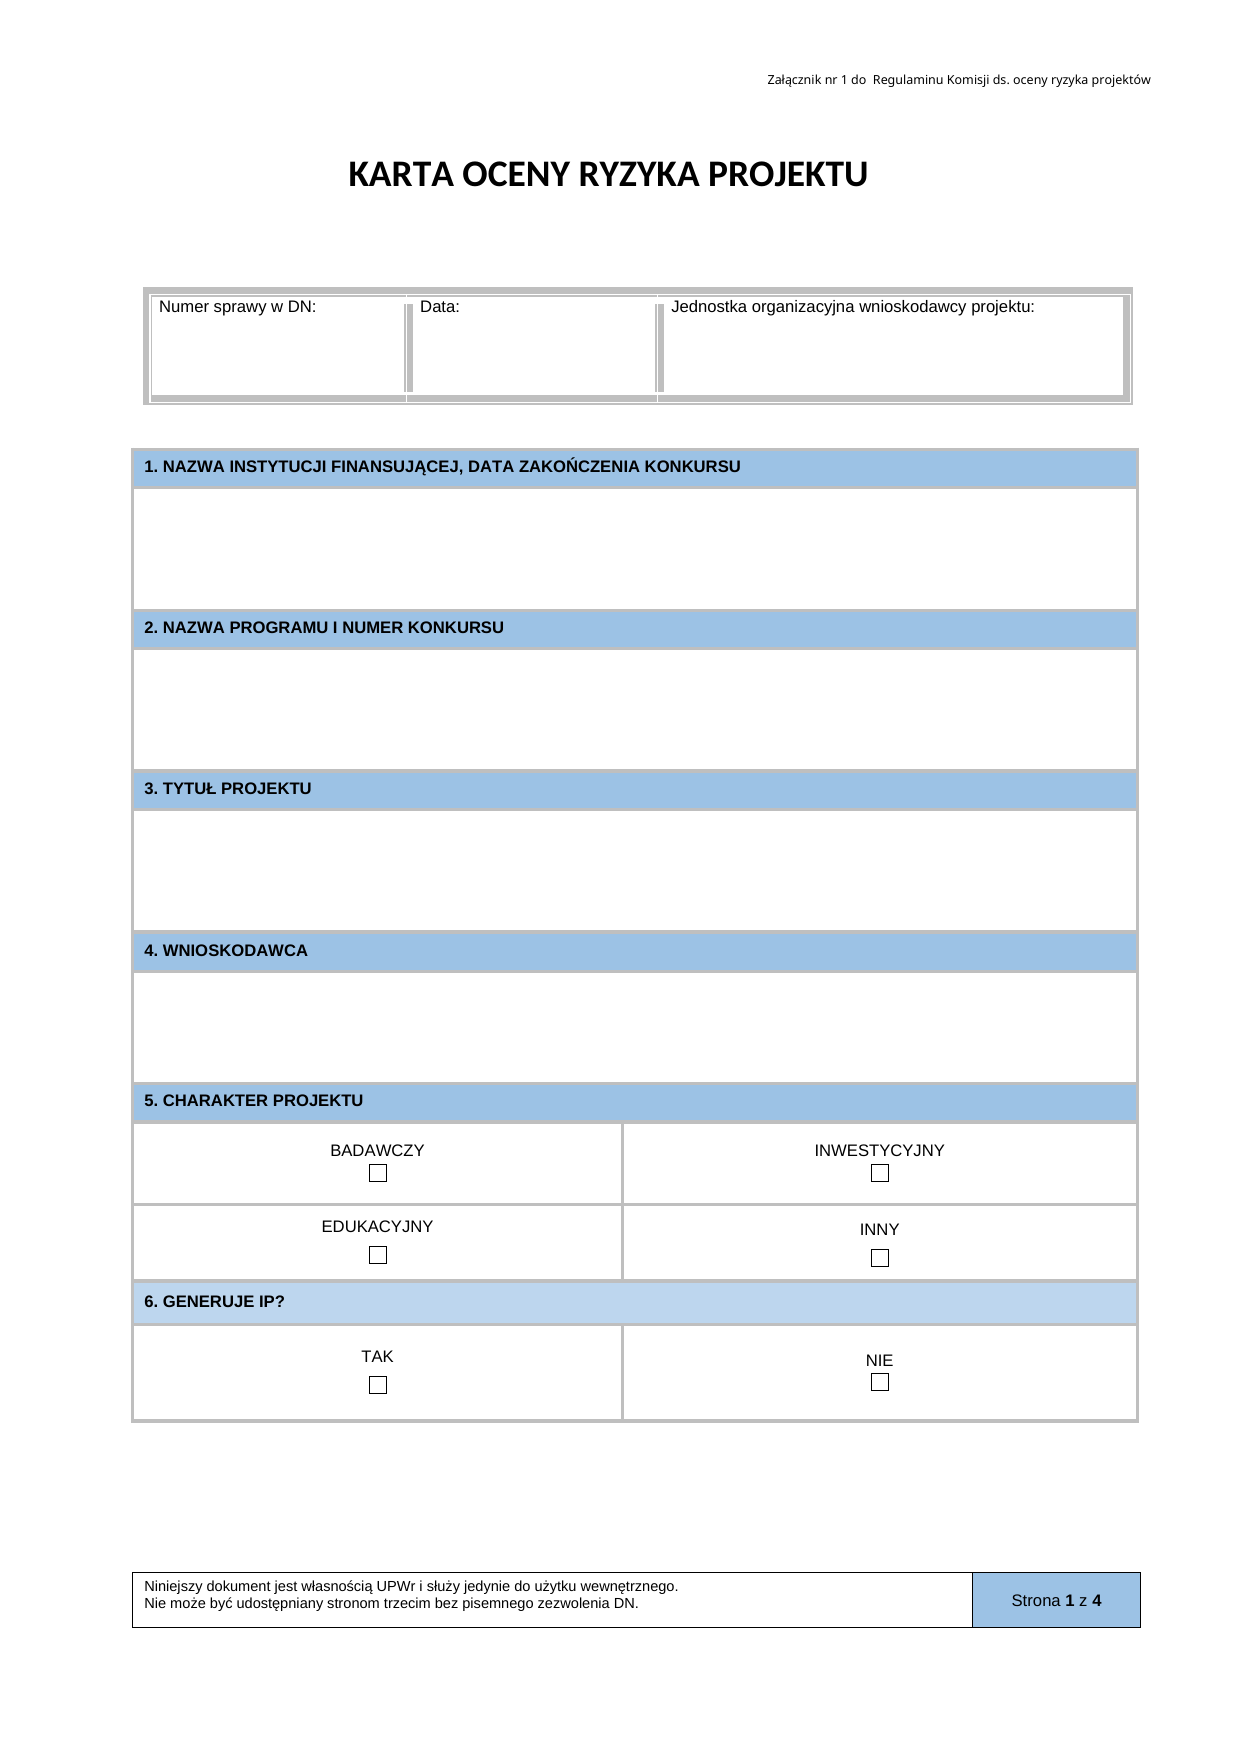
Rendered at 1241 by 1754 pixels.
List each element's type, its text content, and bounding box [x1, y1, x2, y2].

table_header 1. NAZWA INSTYTUCJI FINANSUJĄCEJ, DATA ZAKOŃCZENIA KONKURSU [134, 451, 1136, 486]
table_cell INWESTYCYJNY [624, 1124, 1136, 1203]
table_cell [134, 811, 1136, 930]
table_cell EDUKACYJNY [134, 1206, 621, 1279]
table_cell INNY [624, 1206, 1136, 1279]
table_cell 2. NAZWA PROGRAMU I NUMER KONKURSU [134, 612, 1136, 647]
table_cell TAK [134, 1326, 621, 1419]
table_cell 4. WNIOSKODAWCA [134, 934, 1136, 970]
table_header Data: [409, 294, 660, 395]
table_cell [134, 650, 1136, 769]
table_cell [134, 973, 1136, 1082]
table_cell 6. GENERUJE IP? [134, 1283, 1136, 1323]
table_header Jednostka organizacyjna wnioskodawcy projektu: [660, 297, 1123, 395]
table_cell 5. CHARAKTER PROJEKTU [134, 1085, 1136, 1120]
table_cell 3. TYTUŁ PROJEKTU [134, 773, 1136, 808]
table_cell NIE [624, 1326, 1136, 1419]
table_header Numer sprawy w DN: [149, 294, 409, 395]
table_cell BADAWCZY [134, 1124, 621, 1203]
table_cell [134, 489, 1136, 608]
